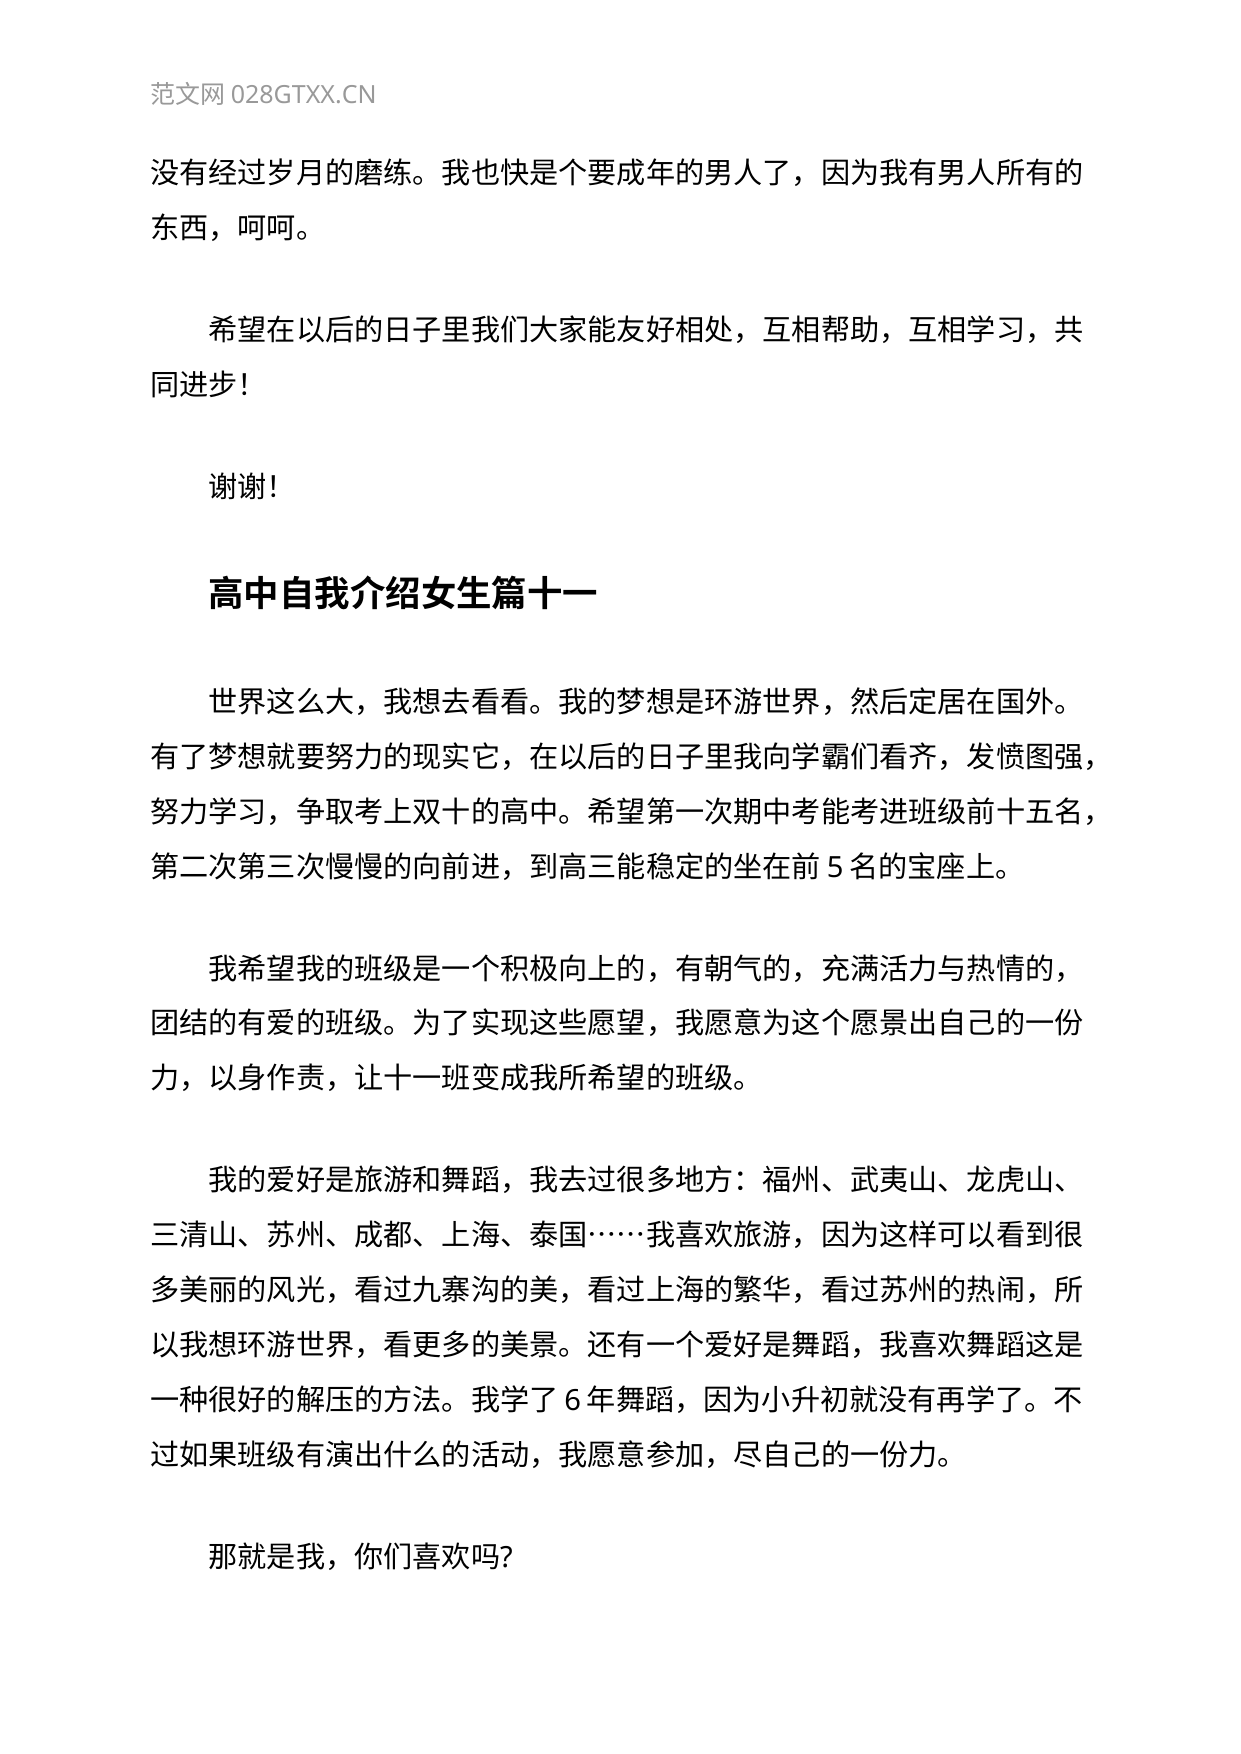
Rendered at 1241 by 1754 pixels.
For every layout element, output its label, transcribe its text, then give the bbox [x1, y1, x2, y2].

text 我的爱好是旅游和舞蹈，我去过很多地方：福州、武夷山、龙虎山、三清山、苏州、成都、上海、泰国……我喜欢旅游，因为这样可以看到很多美丽的风光，看过九寨沟的美，看过上海的繁华，看过苏州的热闹，所以我想环游世界，看更多的美景。还有一个爱好是舞蹈，我喜欢舞蹈这是一种很好的解压的方法。我学了6年舞蹈，因为小升初就没有再学了。不过如果班级有演出什么的活动，我愿意参加，尽自己的一份力。 [150, 1157, 1090, 1474]
text 世界这么大，我想去看看。我的梦想是环游世界，然后定居在国外。有了梦想就要努力的现实它，在以后的日子里我向学霸们看齐，发愤图强，努力学习，争取考上双十的高中。希望第一次期中考能考进班级前十五名，第二次第三次慢慢的向前进，到高三能稳定的坐在前5名的宝座上。 [150, 678, 1090, 886]
text 谢谢！ [150, 463, 1090, 506]
text 高中自我介绍女生篇十一 [150, 565, 1090, 616]
text 希望在以后的日子里我们大家能友好相处，互相帮助，互相学习，共同进步！ [150, 307, 1090, 404]
text 那就是我，你们喜欢吗? [150, 1533, 1090, 1576]
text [150, 150, 1090, 247]
text 我希望我的班级是一个积极向上的，有朝气的，充满活力与热情的，团结的有爱的班级。为了实现这些愿望，我愿意为这个愿景出自己的一份力，以身作责，让十一班变成我所希望的班级。 [150, 945, 1090, 1097]
